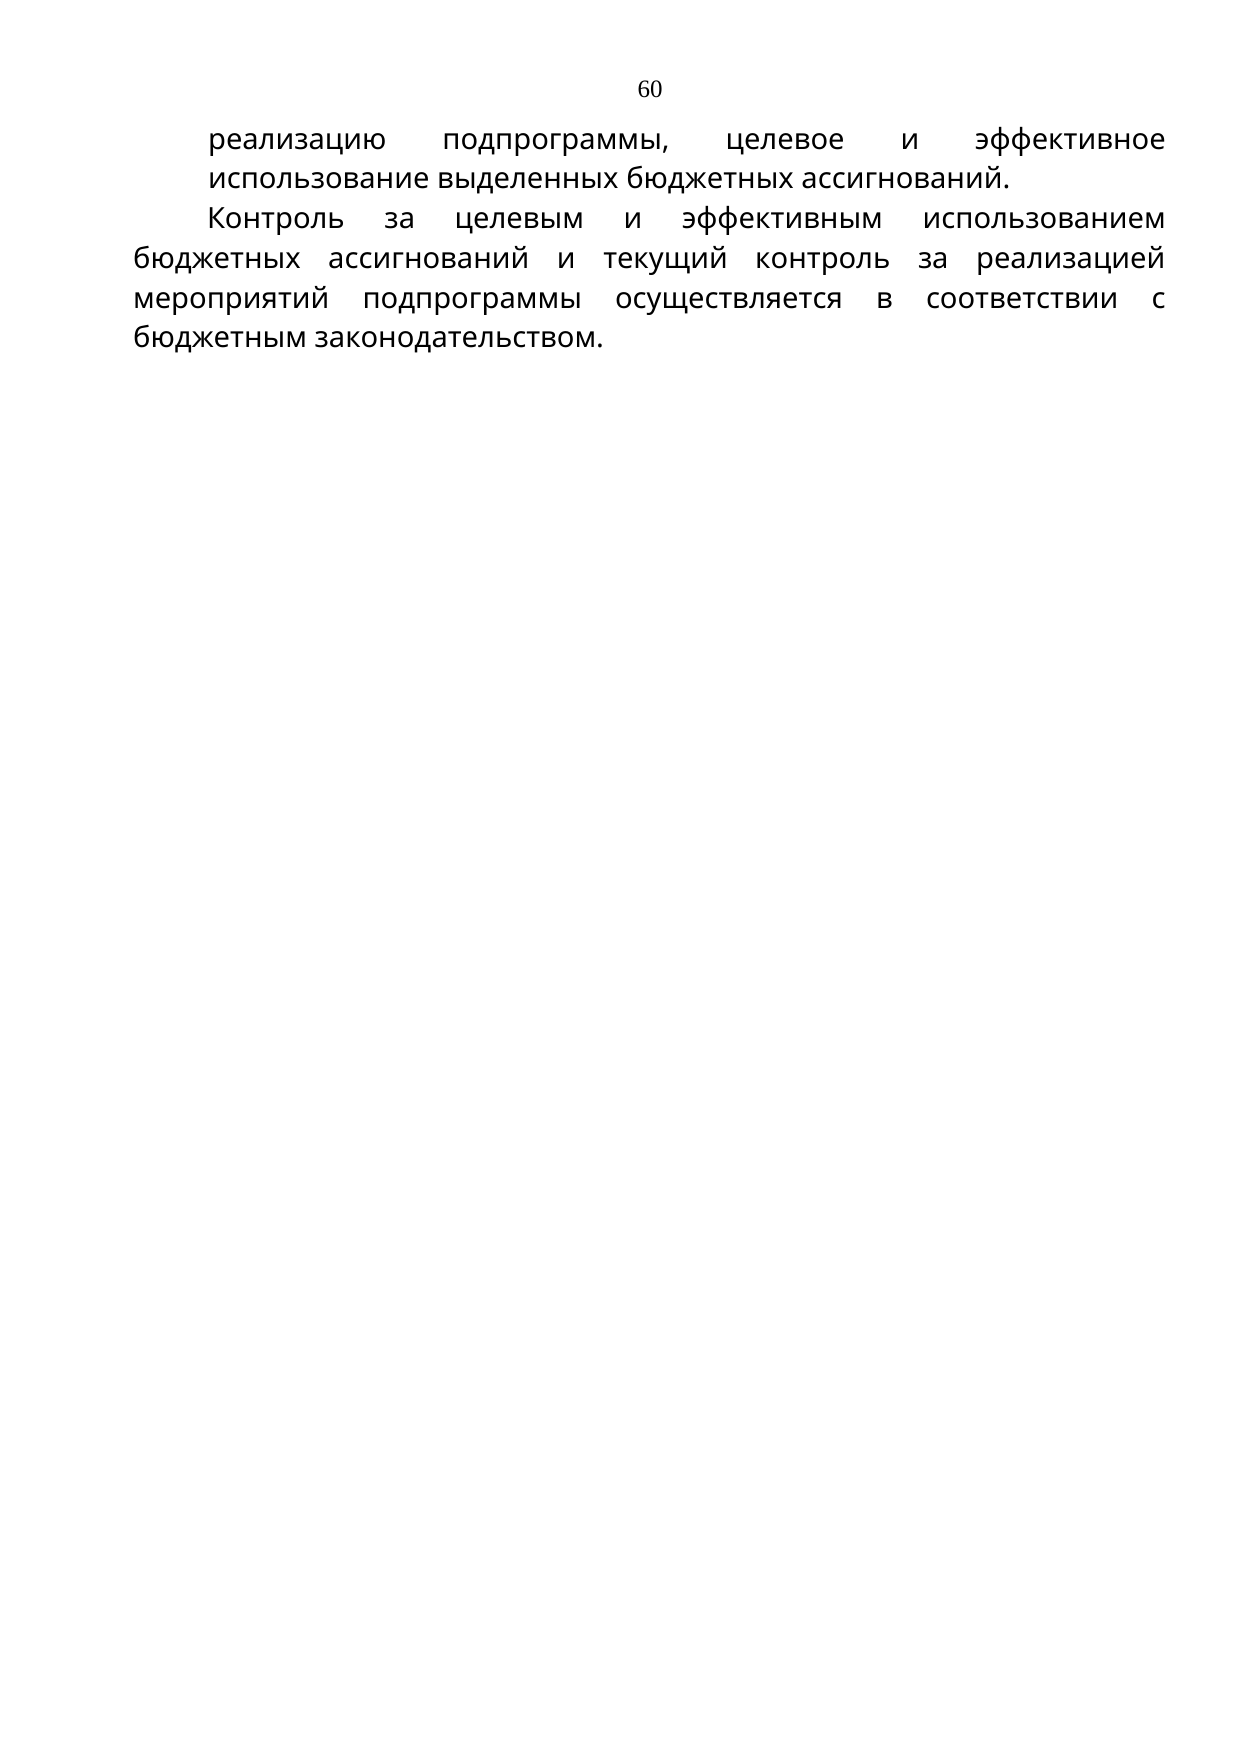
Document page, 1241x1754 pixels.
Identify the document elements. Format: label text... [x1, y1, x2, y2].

text Контроль за целевым и эффективным использованием бюджетных ассигнований и текущий контроль за реализацией мероприятий подпрограммы осуществляется в соответствии с бюджетным законодательством. [133, 197, 1166, 356]
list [170, 118, 1166, 197]
